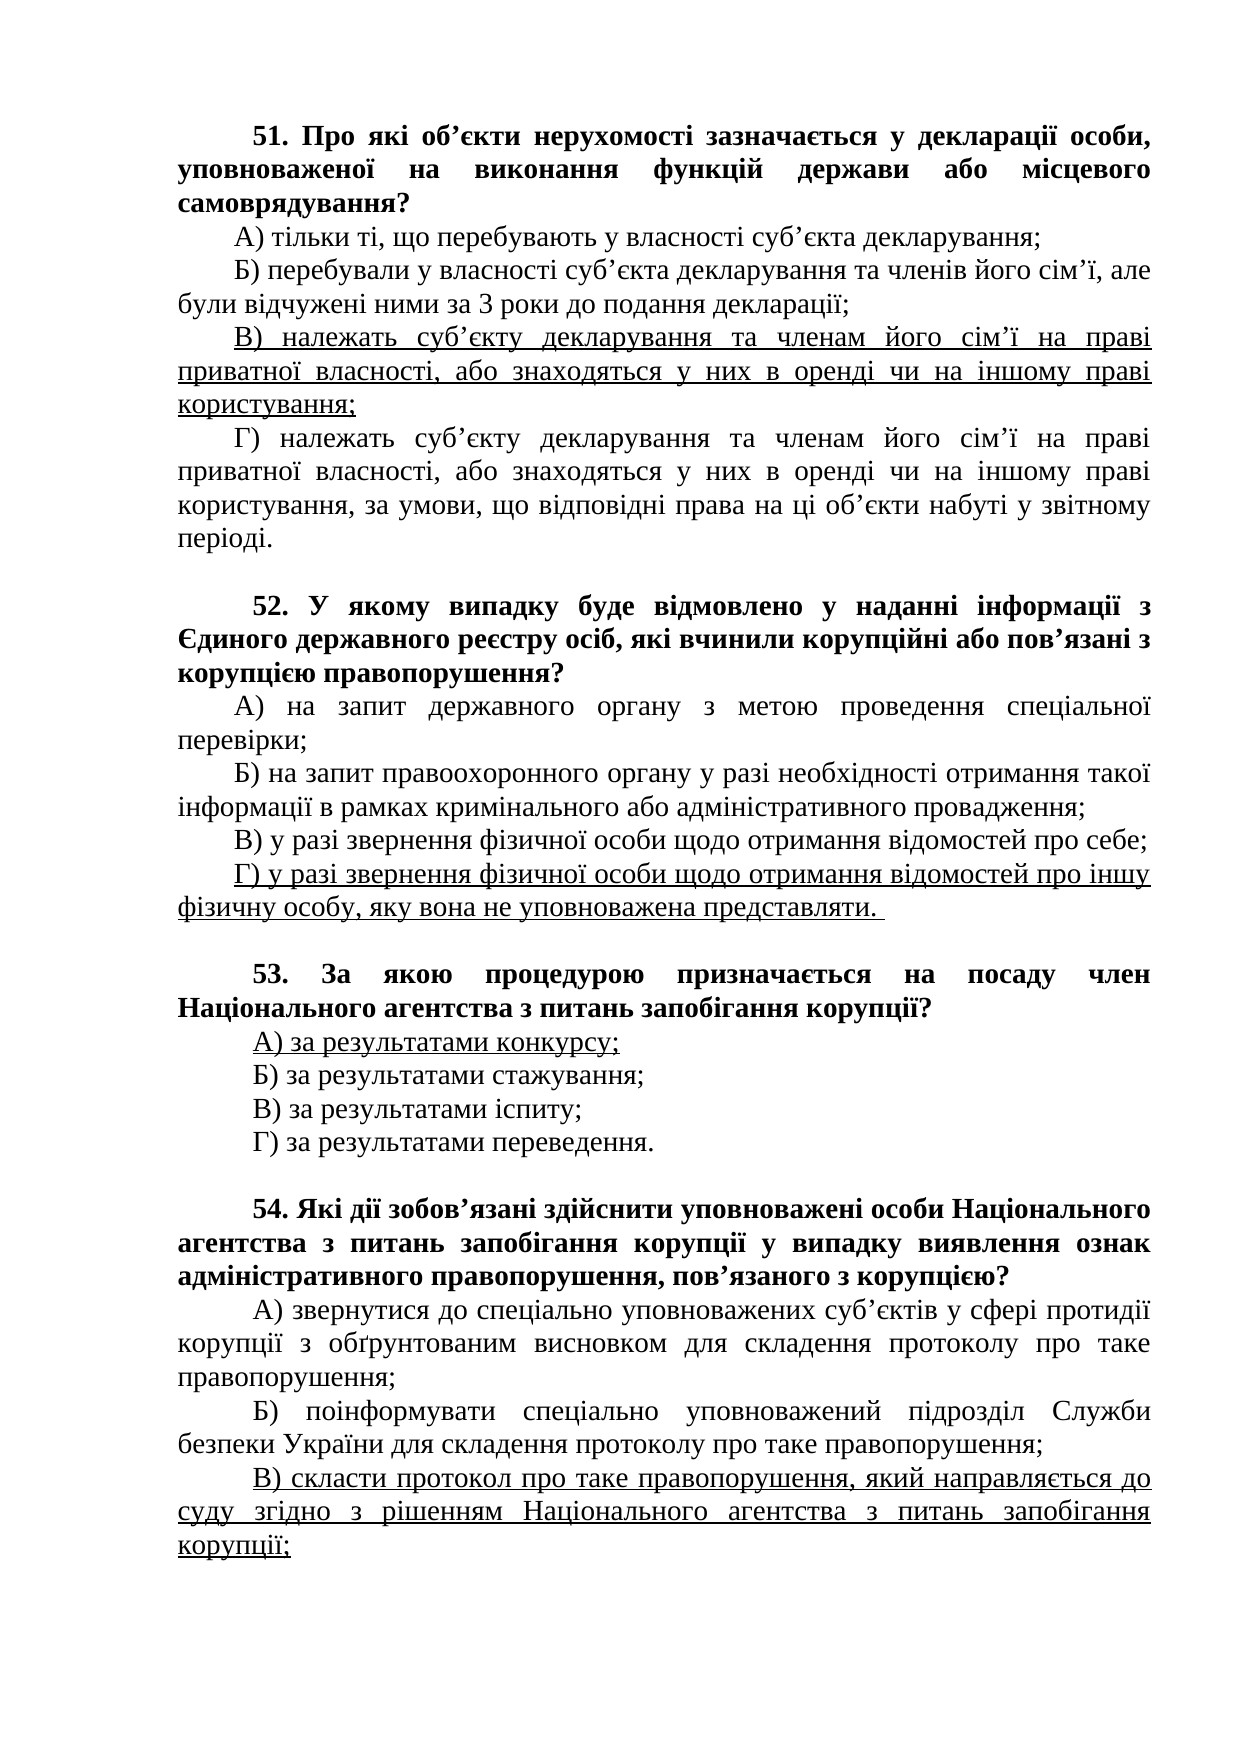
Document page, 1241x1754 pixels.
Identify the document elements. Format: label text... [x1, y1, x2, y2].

text Г) за результатами переведення. [177, 1124, 1152, 1158]
text Б) на запит правоохоронного органу у разі необхідності отримання такої інформації в рамках кримінального або адміністративного провадження; [177, 755, 1152, 822]
text В) за результатами іспиту; [177, 1091, 1152, 1124]
text Б) перебували у власності суб’єкта декларування та членів його сім’ї, але були відчужені ними за 3 роки до подання декларації; [177, 252, 1152, 319]
text Г) належать суб’єкту декларування та членам його сім’ї на праві приватної власності, або знаходяться у них в оренді чи на іншому праві користування, за умови, що відповідні права на ці об’єкти набуті у звітному періоді. [177, 420, 1152, 554]
text Б) за результатами стажування; [177, 1057, 1152, 1091]
text А) на запит державного органу з метою проведення спеціальної перевірки; [177, 688, 1152, 755]
text Г) у разі звернення фізичної особи щодо отримання відомостей про іншу фізичну особу, яку вона не уповноважена представляти. [177, 856, 1152, 923]
text В) скласти протокол про таке правопорушення, який направляється до суду згідно з рішенням Національного агентства з питань запобігання корупції; [177, 1460, 1152, 1560]
text 52. У якому випадку буде відмовлено у наданні інформації з Єдиного державного реєстру осіб, які вчинили корупційні або пов’язані з корупцією правопорушення? [177, 588, 1152, 688]
text Б) поінформувати спеціально уповноважений підрозділ Служби безпеки України для складення протоколу про таке правопорушення; [177, 1393, 1152, 1460]
text А) звернутися до спеціально уповноважених суб’єктів у сфері протидії корупції з обґрунтованим висновком для складення протоколу про таке правопорушення; [177, 1292, 1152, 1393]
text 53. За якою процедурою призначається на посаду член Національного агентства з питань запобігання корупції? [177, 957, 1152, 1024]
text 54. Які дії зобов’язані здійснити уповноважені особи Національного агентства з питань запобігання корупції у випадку виявлення ознак адміністративного правопорушення, пов’язаного з корупцією? [177, 1191, 1152, 1292]
text В) належать суб’єкту декларування та членам його сім’ї на праві приватної власності, або знаходяться у них в оренді чи на іншому праві користування; [177, 383, 1152, 420]
text В) належать суб’єкту декларування та членам його сім’ї на праві приватної власності, або знаходяться у них в оренді чи на іншому праві користування; [177, 319, 1152, 382]
text 51. Про які об’єкти нерухомості зазначається у декларації особи, уповноваженої на виконання функцій держави або місцевого самоврядування? [177, 118, 1152, 219]
text А) тільки ті, що перебувають у власності суб’єкта декларування; [177, 219, 1152, 252]
text В) у разі звернення фізичної особи щодо отримання відомостей про себе; [177, 822, 1152, 856]
text А) за результатами конкурсу; [177, 1024, 1152, 1057]
